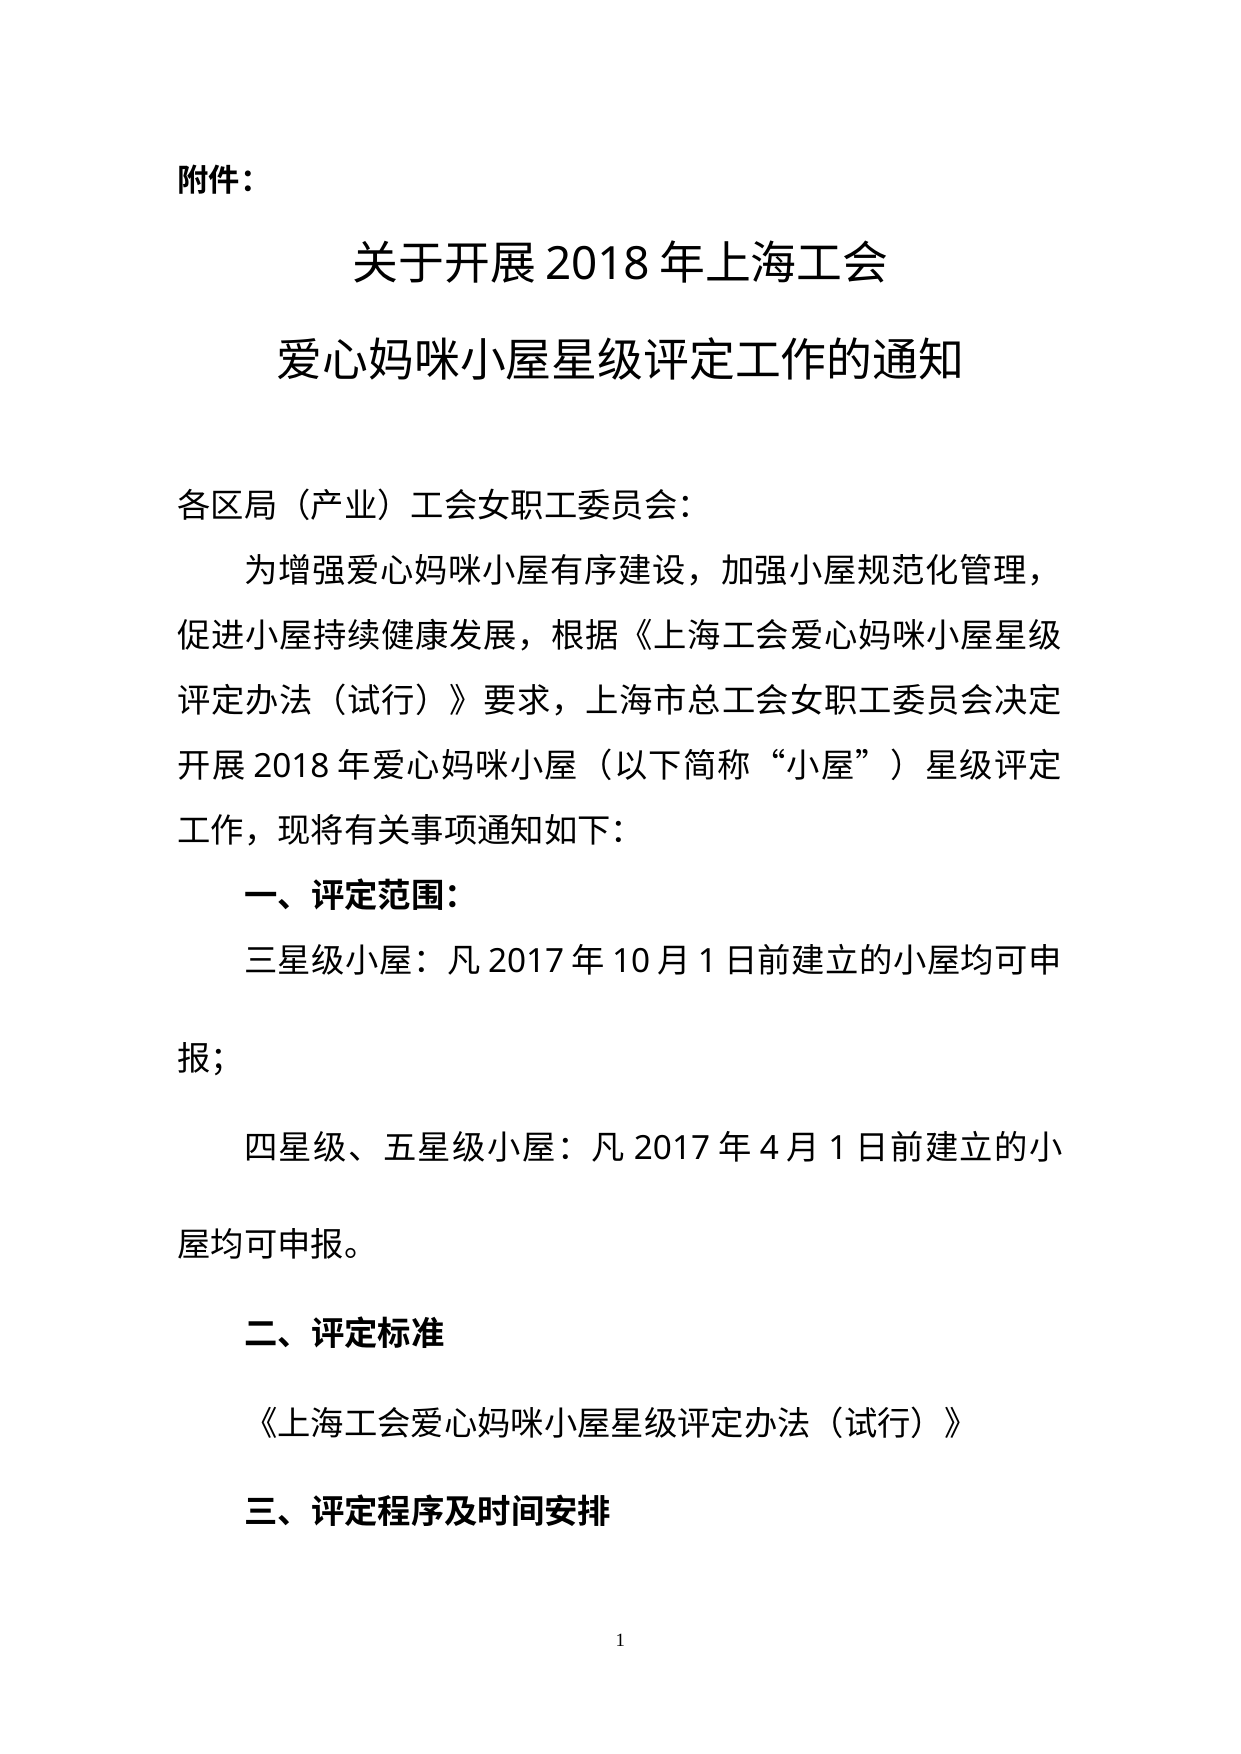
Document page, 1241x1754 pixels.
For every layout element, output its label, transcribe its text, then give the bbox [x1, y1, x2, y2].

text 三、评定程序及时间安排 [177, 1477, 1063, 1542]
text 爱心妈咪小屋星级评定工作的通知 [177, 308, 1063, 406]
text 三星级小屋：凡2017年10月1日前建立的小屋均可申报； [177, 926, 1063, 1088]
text 二、评定标准 [177, 1299, 1063, 1364]
text 四星级、五星级小屋：凡2017年4月1日前建立的小屋均可申报。 [177, 1112, 1063, 1275]
text 关于开展2018年上海工会 [177, 211, 1063, 308]
text 为增强爱心妈咪小屋有序建设，加强小屋规范化管理，促进小屋持续健康发展，根据《上海工会爱心妈咪小屋星级评定办法（试行）》要求，上海市总工会女职工委员会决定开展2018年爱心妈咪小屋（以下简称“小屋”）星级评定工作，现将有关事项通知如下： [177, 536, 1063, 861]
text 《上海工会爱心妈咪小屋星级评定办法（试行）》 [177, 1388, 1063, 1453]
text 各区局（产业）工会女职工委员会： [177, 471, 1063, 536]
text 一、评定范围： [177, 861, 1063, 926]
text 附件： [177, 146, 1063, 211]
